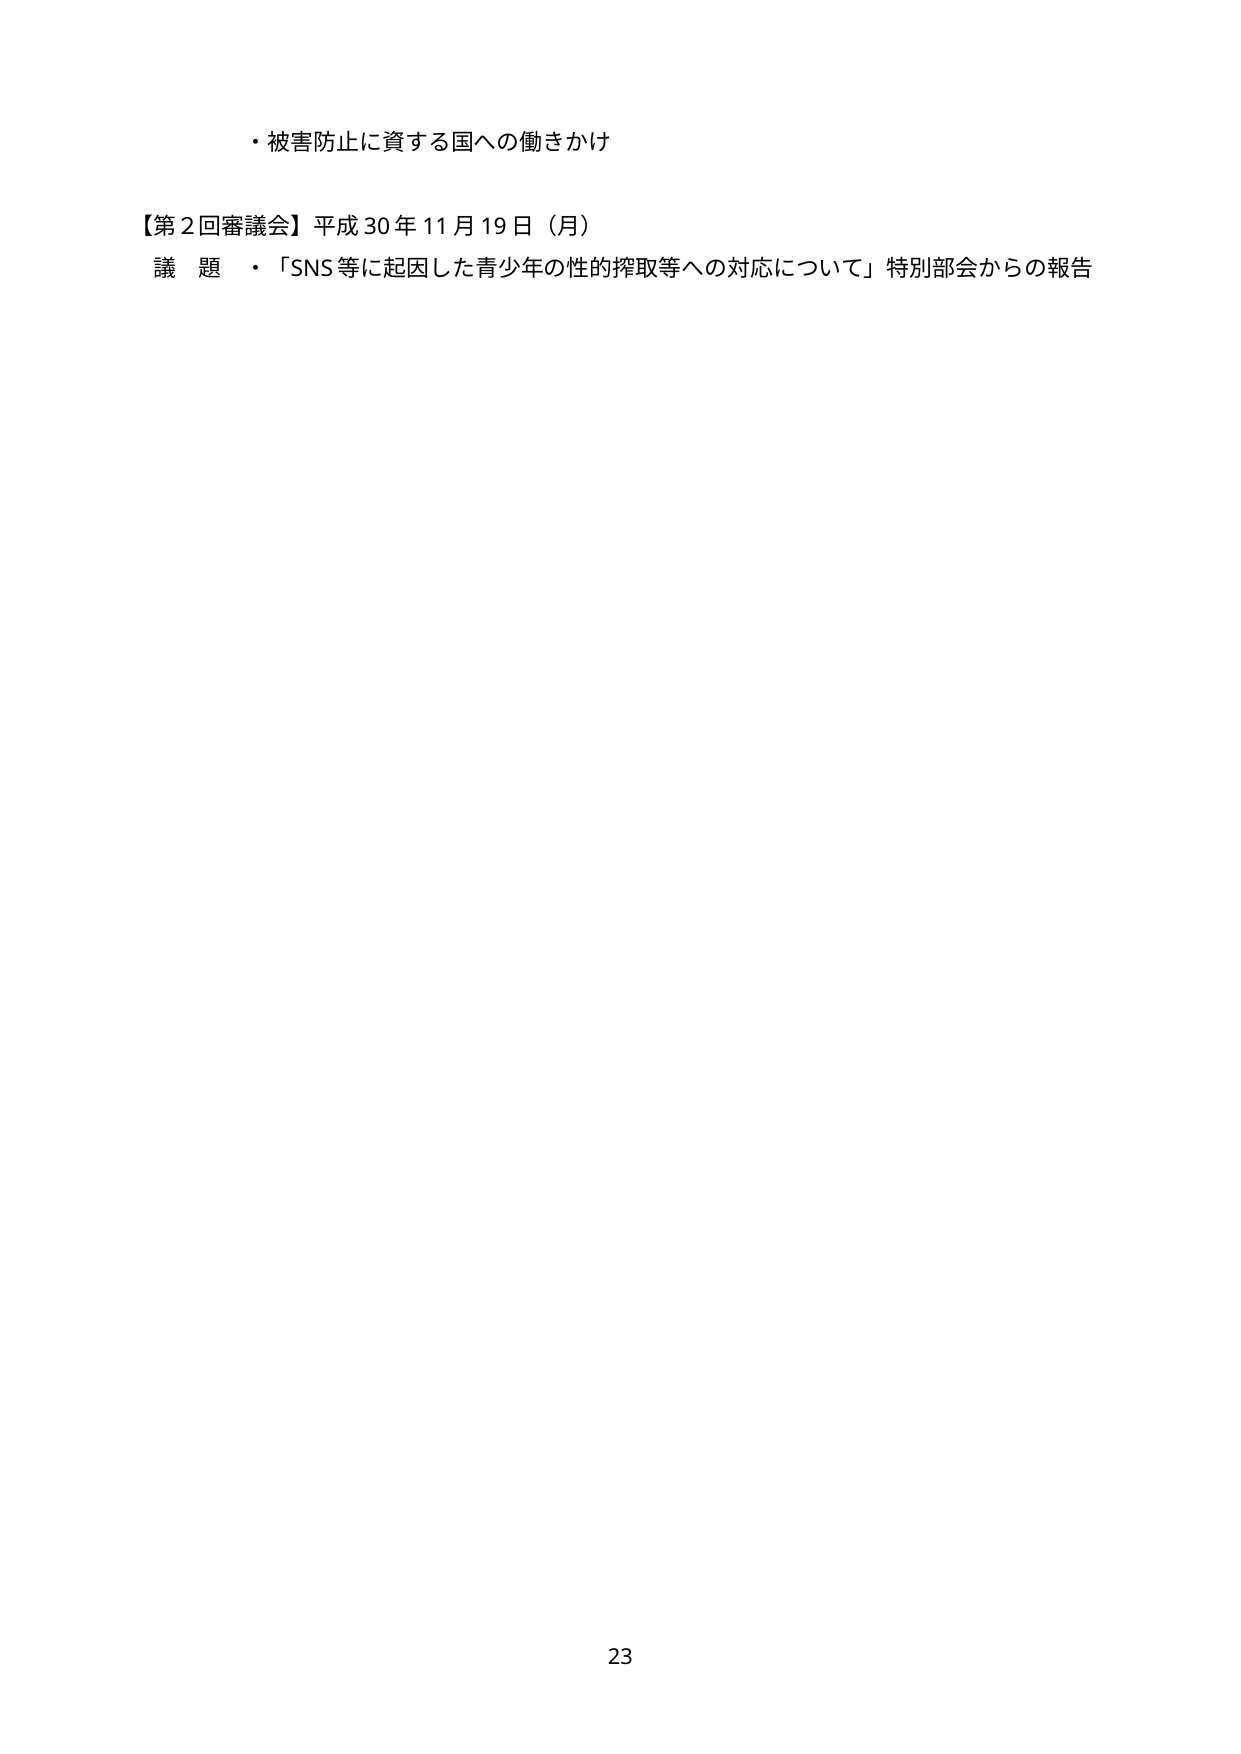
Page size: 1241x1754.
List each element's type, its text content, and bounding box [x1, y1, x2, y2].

text 【第２回審議会】平成30年11月19日（月） [130, 204, 1110, 246]
text 議 題 ・「SNS等に起因した青少年の性的搾取等への対応について」特別部会からの報告 [130, 246, 1110, 288]
text ・被害防止に資する国への働きかけ [130, 119, 1110, 162]
